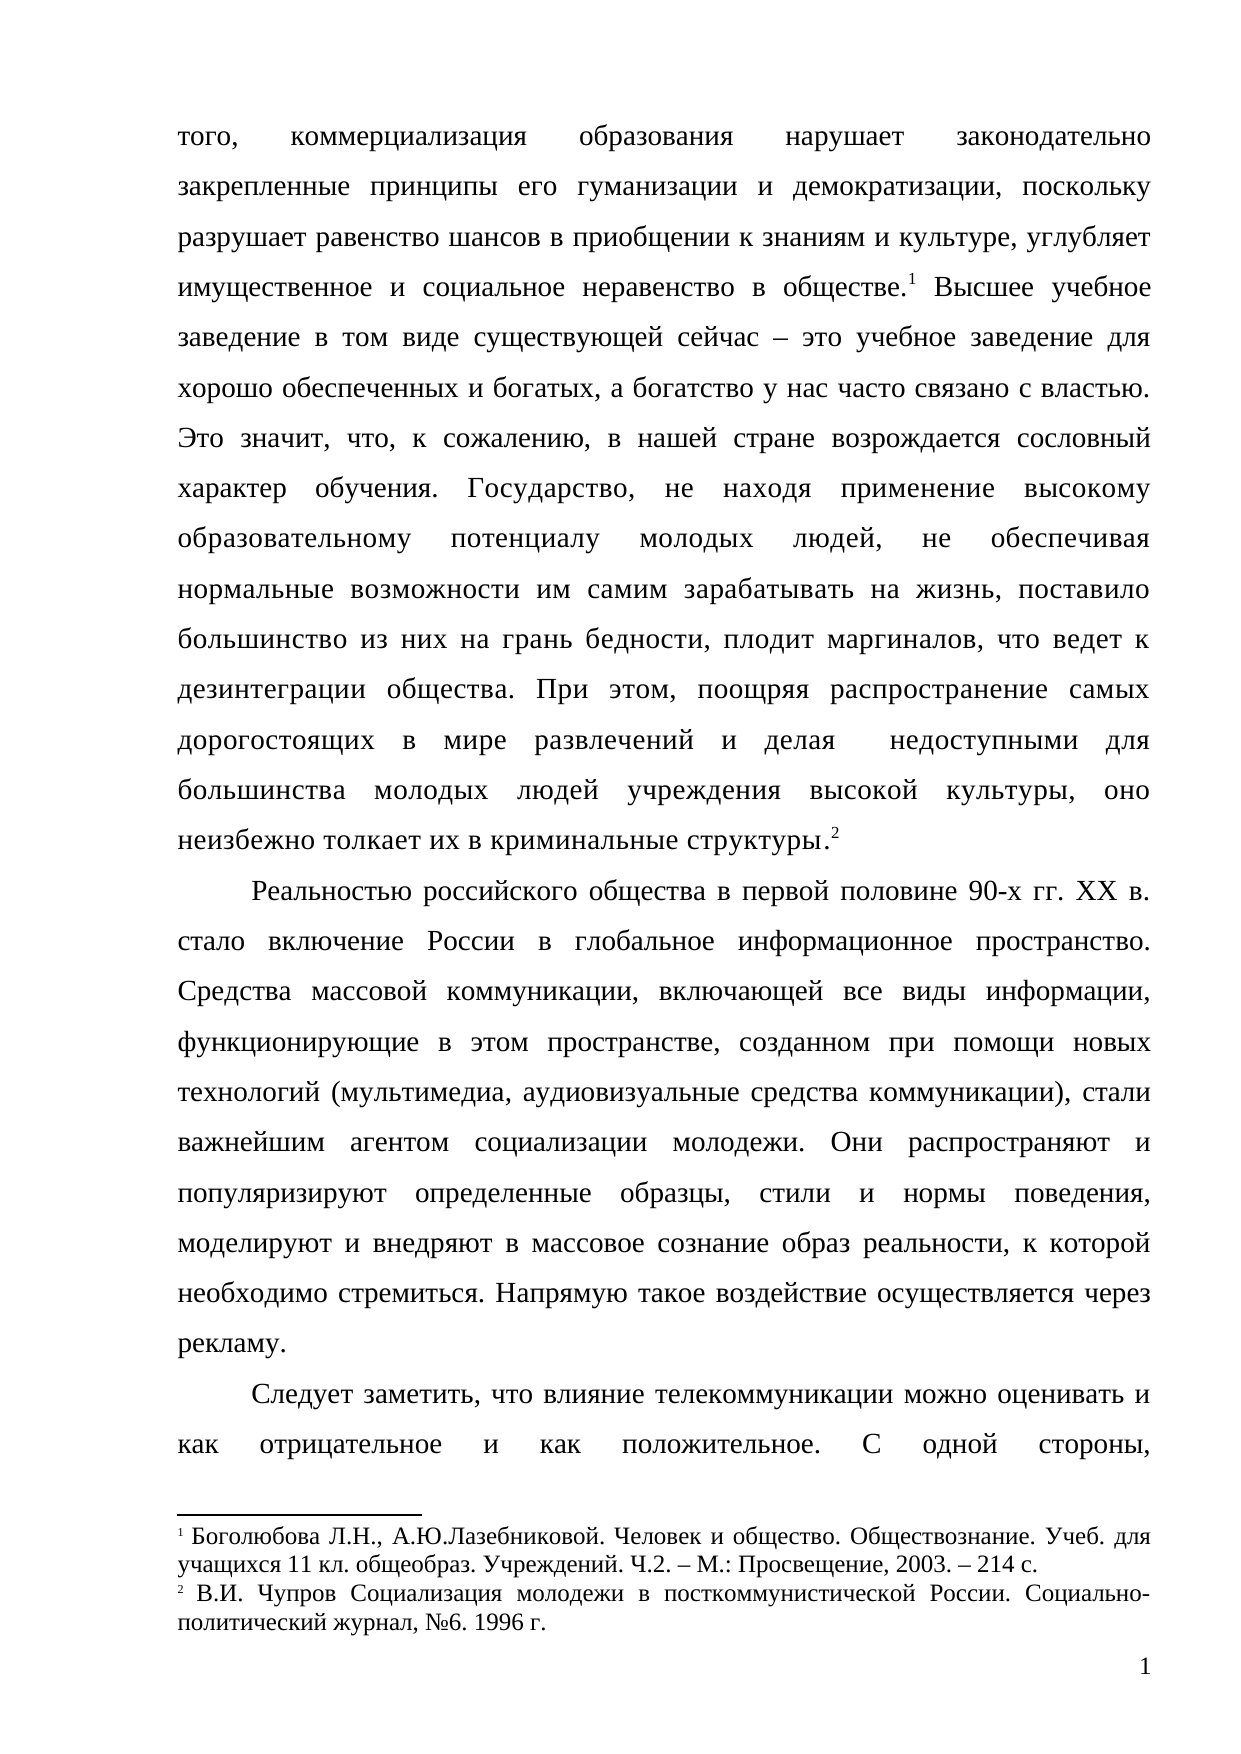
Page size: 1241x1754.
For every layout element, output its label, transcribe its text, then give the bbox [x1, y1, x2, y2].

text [177, 1376, 1152, 1460]
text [177, 118, 1152, 856]
text Реальностью российского общества в первой половине 90-х гг. ХХ в. стало включение России в глобальное информационное пространство. Средства массовой коммуникации, включающей все виды информации, функционирующие в этом пространстве, созданном при помощи новых технологий (мультимедиа, аудиовизуальные средства коммуникации), стали важнейшим агентом социализации молодежи. Они распространяют и популяризируют определенные образцы, стили и нормы поведения, моделируют и внедряют в массовое сознание образ реальности, к которой необходимо стремиться. Напрямую такое воздействие осуществляется через рекламу. [177, 873, 1152, 1359]
